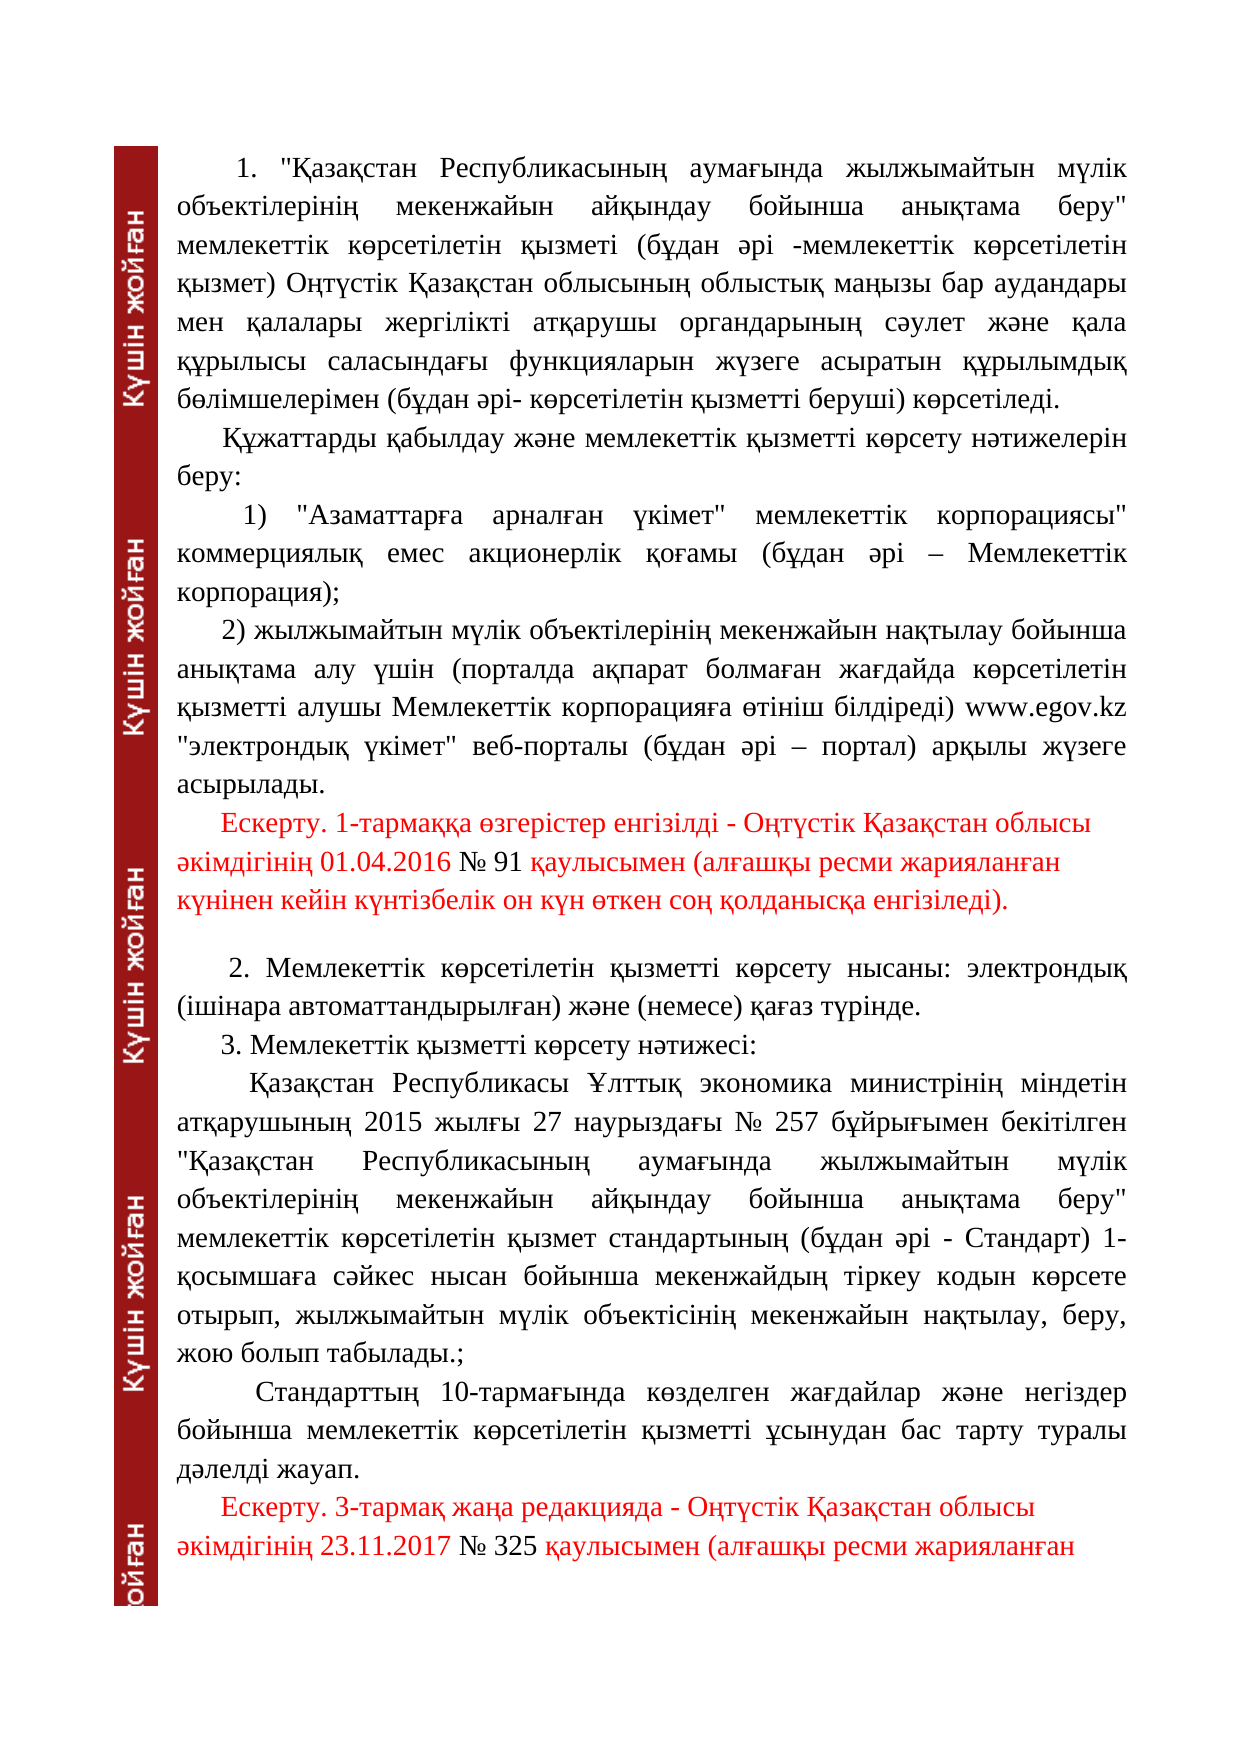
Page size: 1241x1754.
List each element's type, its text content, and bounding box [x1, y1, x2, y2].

picture [114, 1061, 158, 1066]
text 1) "Азаматтарға арналған үкімет" мемлекеттік корпорациясы" коммерциялық емес акционерлік қоғамы (бұдан әрі – Мемлекеттік корпорация); [112, 497, 1128, 607]
text 3. Мемлекеттік қызметті көрсету нәтижесі: [112, 1027, 1128, 1061]
text Құжаттарды қабылдау және мемлекеттік қызметті көрсету нәтижелерін беру: [112, 420, 1128, 492]
picture [114, 415, 158, 420]
picture [114, 1369, 158, 1374]
picture [114, 492, 158, 497]
text 1. "Қазақстан Республикасының аумағында жылжымайтын мүлік объектілерінің мекенжайын айқындау бойынша анықтама беру" мемлекеттiк көрсетілетін қызметі (бұдан әрі -мемлекеттік көрсетілетін қызмет) Оңтүстік Қазақстан облысының облыстық маңызы бар аудандары мен қалалары жергілікті атқарушы органдарының сәулет және қала құрылысы саласындағы функцияларын жүзеге асыратын құрылымдық бөлімшелерімен (бұдан әрі- көрсетілетін қызметті беруші) көрсетіледі. [112, 150, 1128, 415]
picture [114, 1562, 158, 1606]
text 2) жылжымайтын мүлік объектілерінің мекенжайын нақтылау бойынша анықтама алу үшін (порталда ақпарат болмаған жағдайда көрсетілетін қызметті алушы Мемлекеттік корпорацияға өтініш білдіреді) www.egov.kz "электрондық үкімет" веб-порталы (бұдан әрі – портал) арқылы жүзеге асырылады. [112, 612, 1128, 800]
picture [114, 946, 158, 950]
picture [114, 1484, 158, 1489]
text Қазақстан Республикасы Ұлттық экономика министрінің міндетін атқарушының 2015 жылғы 27 наурыздағы № 257 бұйрығымен бекітілген "Қазақстан Республикасының аумағында жылжымайтын мүлік объектілерінің мекенжайын айқындау бойынша анықтама беру" мемлекеттік көрсетілетін қызмет стандартының (бұдан әрі - Стандарт) 1-қосымшаға сәйкес нысан бойынша мекенжайдың тіркеу кодын көрсете отырып, жылжымайтын мүлік объектісінің мекенжайын нақтылау, беру, жою болып табылады.; [112, 1066, 1128, 1369]
text Ескерту. 1-тармаққа өзгерiстер енгiзiлдi - Оңтүстiк Қазақстан облысы әкiмдiгiнiң 01.04.2016 № 91 қаулысымен (алғашқы ресми жарияланған күнінен кейін күнтізбелік он күн өткен соң қолданысқа енгізіледі). [112, 805, 1128, 946]
picture [114, 800, 158, 805]
picture [114, 146, 158, 150]
text Стандарттың 10-тармағында көзделген жағдайлар және негіздер бойынша мемлекеттік көрсетілетін қызметті ұсынудан бас тарту туралы дәлелді жауап. [112, 1374, 1128, 1484]
text 2. Мемлекеттік көрсетілетін қызметті көрсету нысаны: электрондық (ішінара автоматтандырылған) және (немесе) қағаз түрінде. [112, 950, 1128, 1022]
picture [114, 607, 158, 612]
picture [114, 1022, 158, 1027]
